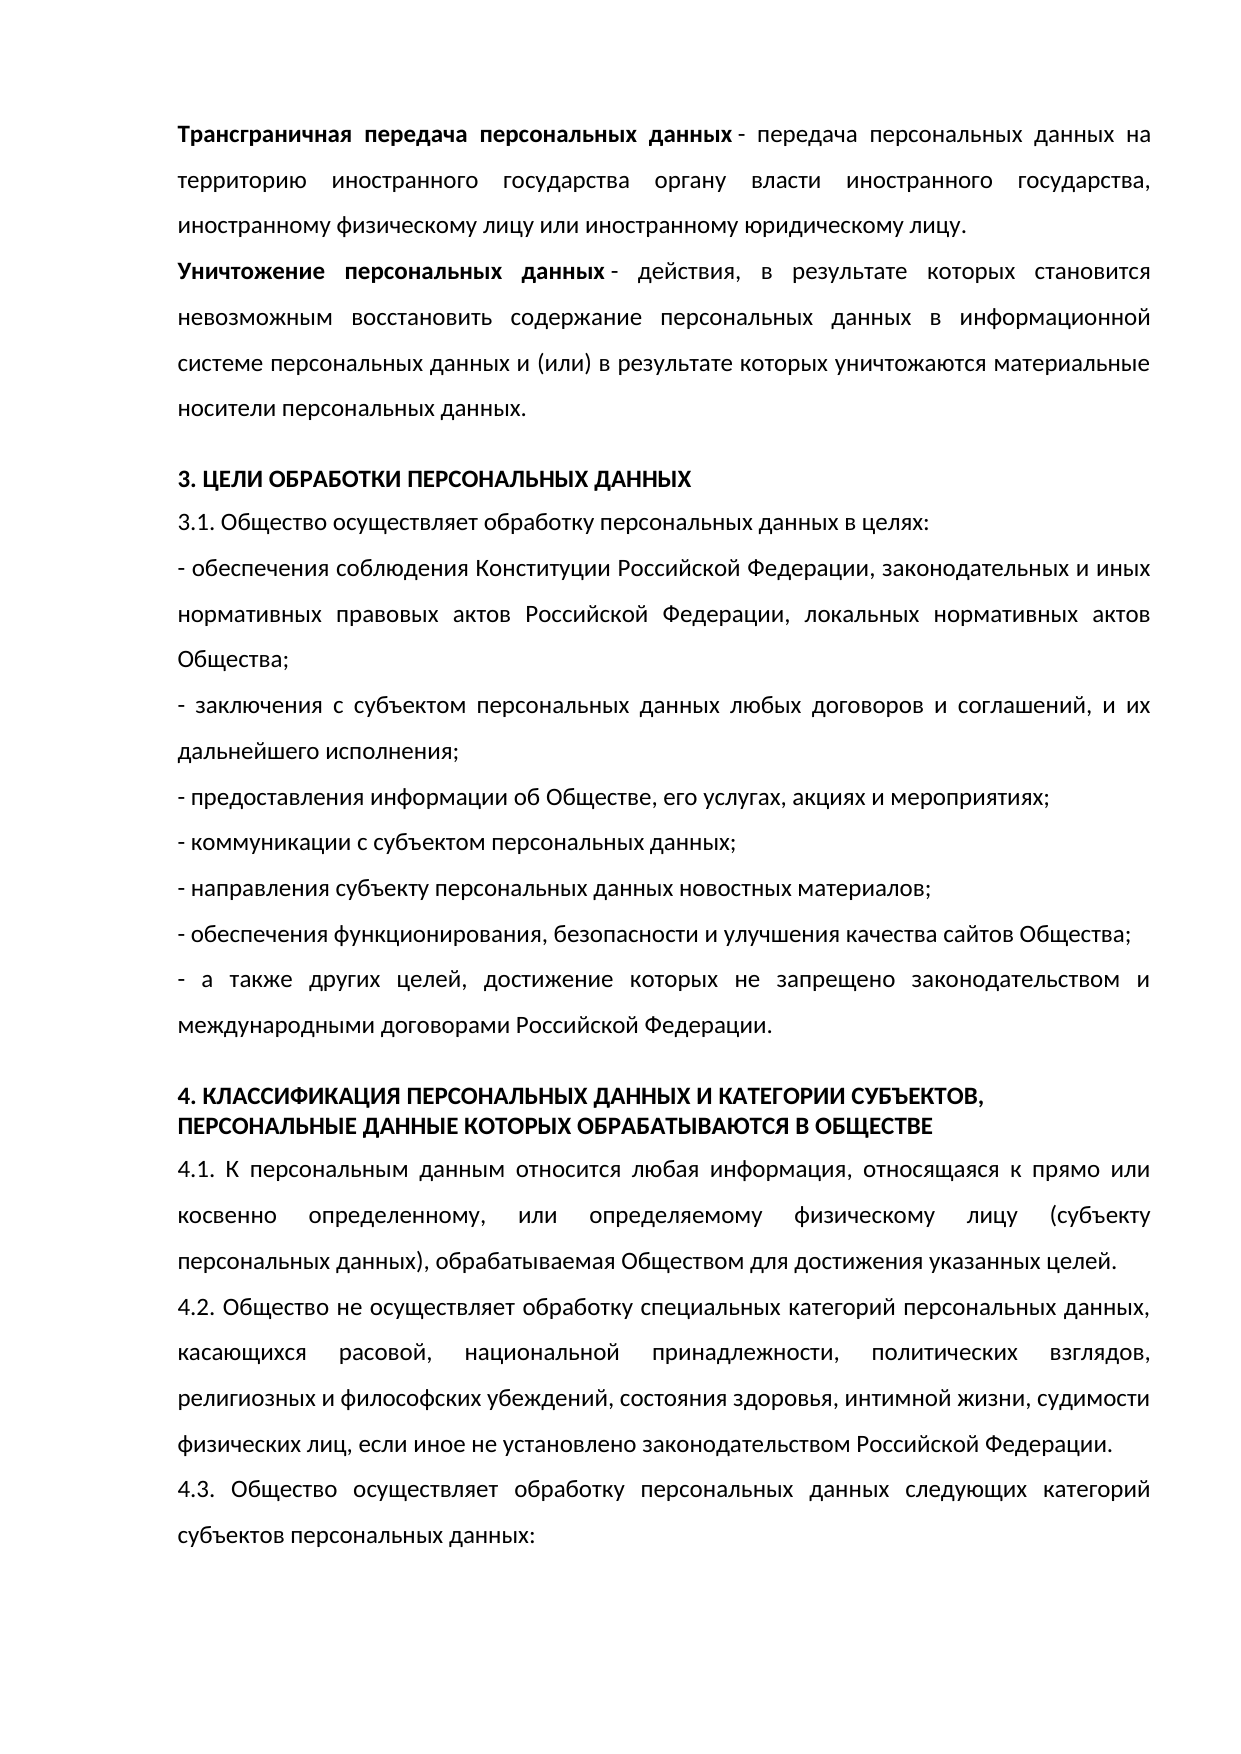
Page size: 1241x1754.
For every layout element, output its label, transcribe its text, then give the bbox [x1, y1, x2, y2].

text - коммуникации с субъектом персональных данных; [177, 826, 1152, 857]
text - предоставления информации об Обществе, его услугах, акциях и мероприятиях; [177, 781, 1152, 811]
text 4.1. К персональным данным относится любая информация, относящаяся к прямо или косвенно определенному, или определяемому физическому лицу (субъекту персональных данных), обрабатываемая Обществом для достижения указанных целей. [177, 1153, 1152, 1276]
text - заключения с субъектом персональных данных любых договоров и соглашений, и их дальнейшего исполнения; [177, 689, 1152, 765]
text 4.3. Общество осуществляет обработку персональных данных следующих категорий субъектов персональных данных: [177, 1474, 1152, 1550]
text 3.1. Общество осуществляет обработку персональных данных в целях: [177, 506, 1152, 537]
text Уничтожение персональных данных - действия, в результате которых становится невозможным восстановить содержание персональных данных в информационной системе персональных данных и (или) в результате которых уничтожаются материальные носители персональных данных. [177, 255, 1152, 423]
text 3. ЦЕЛИ ОБРАБОТКИ ПЕРСОНАЛЬНЫХ ДАННЫХ [177, 463, 1152, 494]
text - направления субъекту персональных данных новостных материалов; [177, 872, 1152, 903]
text - а также других целей, достижение которых не запрещено законодательством и международными договорами Российской Федерации. [177, 963, 1152, 1040]
text 4.2. Общество не осуществляет обработку специальных категорий персональных данных, касающихся расовой, национальной принадлежности, политических взглядов, религиозных и философских убеждений, состояния здоровья, интимной жизни, судимости физических лиц, если иное не установлено законодательством Российской Федерации. [177, 1291, 1152, 1458]
text Трансграничная передача персональных данных - передача персональных данных на территорию иностранного государства органу власти иностранного государства, иностранному физическому лицу или иностранному юридическому лицу. [177, 118, 1152, 240]
text - обеспечения соблюдения Конституции Российской Федерации, законодательных и иных нормативных правовых актов Российской Федерации, локальных нормативных актов Общества; [177, 552, 1152, 674]
text - обеспечения функционирования, безопасности и улучшения качества сайтов Общества; [177, 918, 1152, 948]
text 4. КЛАССИФИКАЦИЯ ПЕРСОНАЛЬНЫХ ДАННЫХ И КАТЕГОРИИ СУБЪЕКТОВ, ПЕРСОНАЛЬНЫЕ ДАННЫЕ КОТОРЫХ ОБРАБАТЫВАЮТСЯ В ОБЩЕСТВЕ [177, 1080, 1152, 1141]
